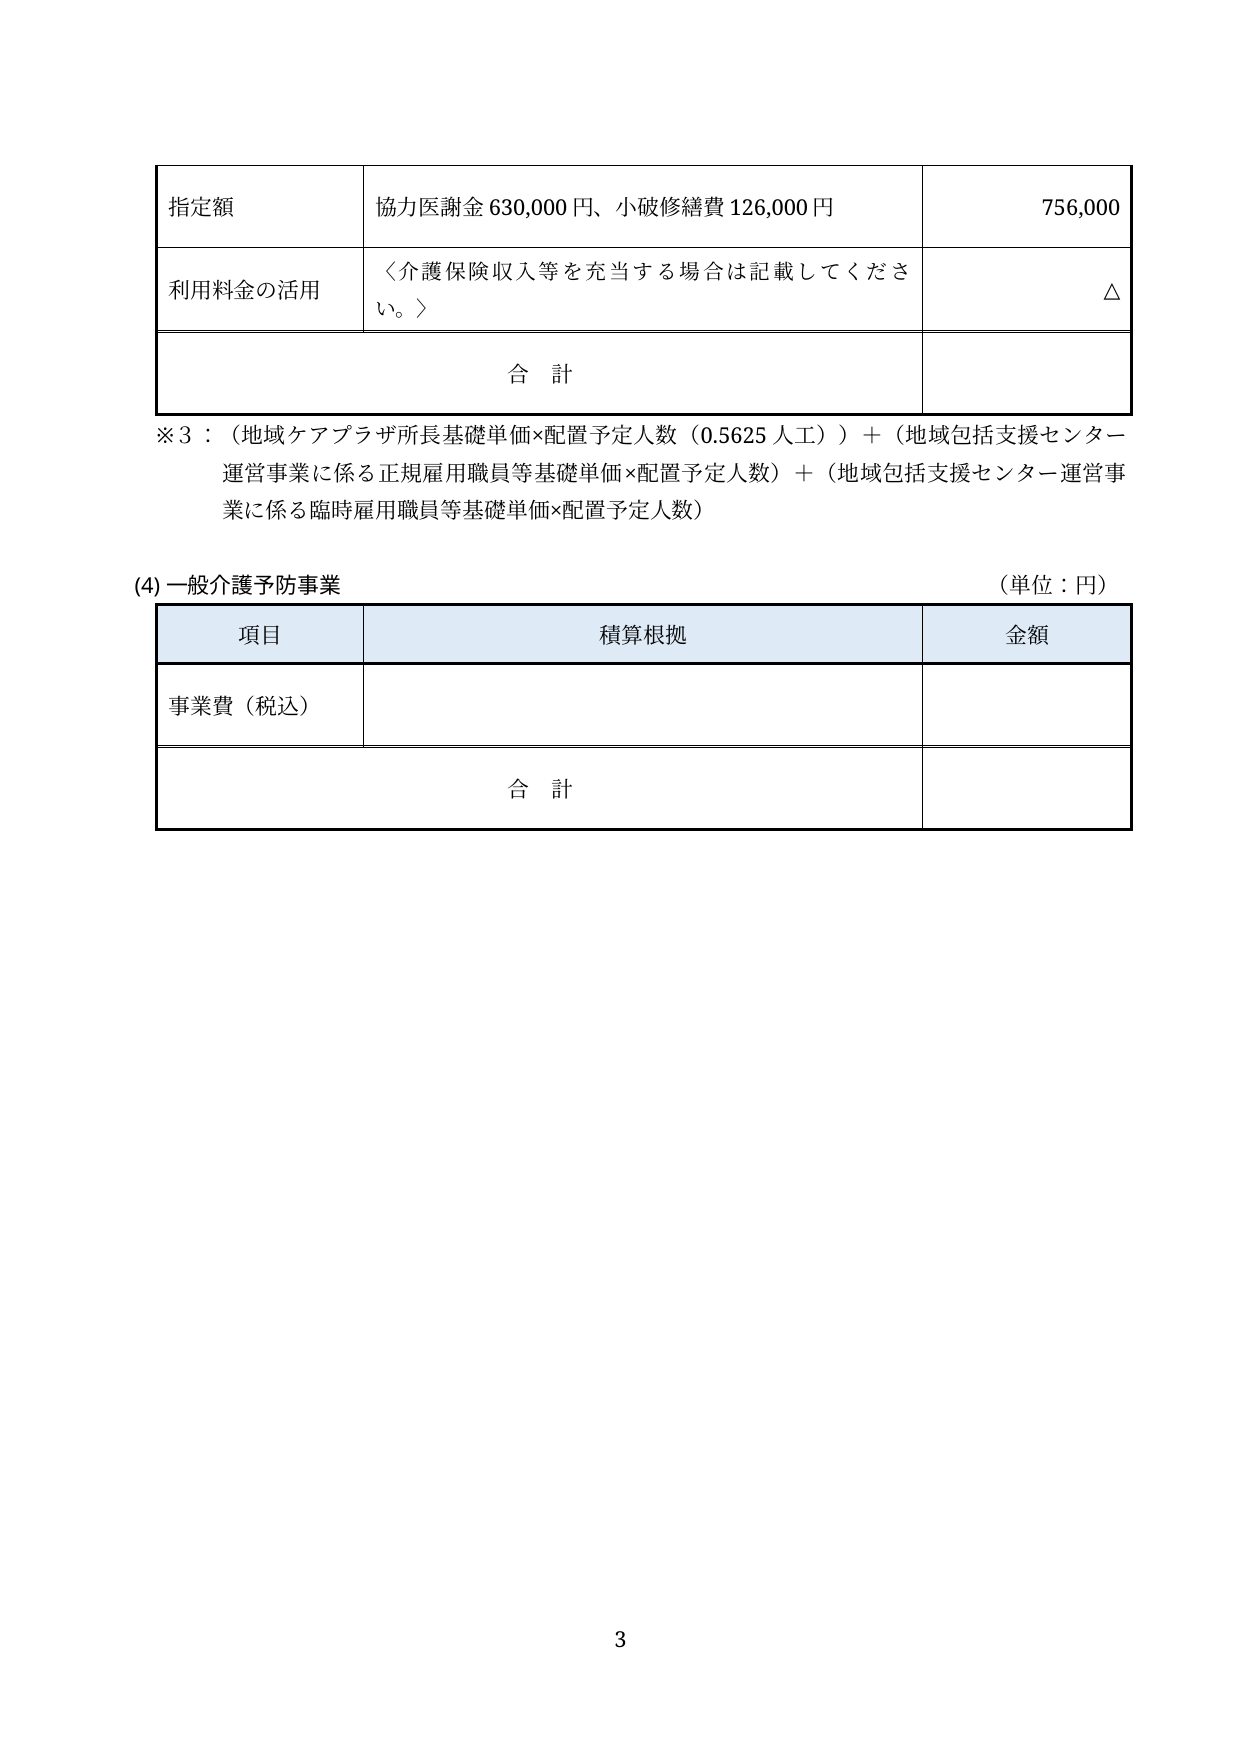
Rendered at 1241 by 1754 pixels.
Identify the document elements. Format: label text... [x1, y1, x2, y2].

table_cell 合 計 [158, 333, 922, 413]
table_header 項目 [158, 606, 363, 662]
table_cell [923, 333, 1130, 413]
text (4) 一般介護予防事業 （単位：円） [112, 566, 1128, 603]
table_header 金額 [923, 606, 1130, 662]
table_cell 〈介護保険収入等を充当する場合は記載してください。〉 [364, 248, 922, 330]
table_cell 利用料金の活用 [158, 248, 363, 330]
text ※３：（地域ケアプラザ所長基礎単価×配置予定人数（0.5625人工））＋（地域包括支援センター運営事業に係る正規雇用職員等基礎単価×配置予定人数）＋（地域包括支援センター運営事業に係る臨時雇用職員等基礎単価×配置予定人数） [156, 416, 1128, 528]
table_cell 合 計 [158, 748, 922, 828]
table_cell △ [923, 248, 1130, 330]
table_header 積算根拠 [364, 606, 922, 662]
table_cell 事業費（税込） [158, 665, 363, 745]
table_cell 協力医謝金630,000円、小破修繕費126,000円 [364, 166, 922, 247]
table_cell [923, 665, 1130, 745]
table_cell [364, 665, 922, 745]
table_cell [923, 748, 1130, 828]
table_cell 756,000 [923, 166, 1130, 247]
table_cell 指定額 [158, 166, 363, 247]
